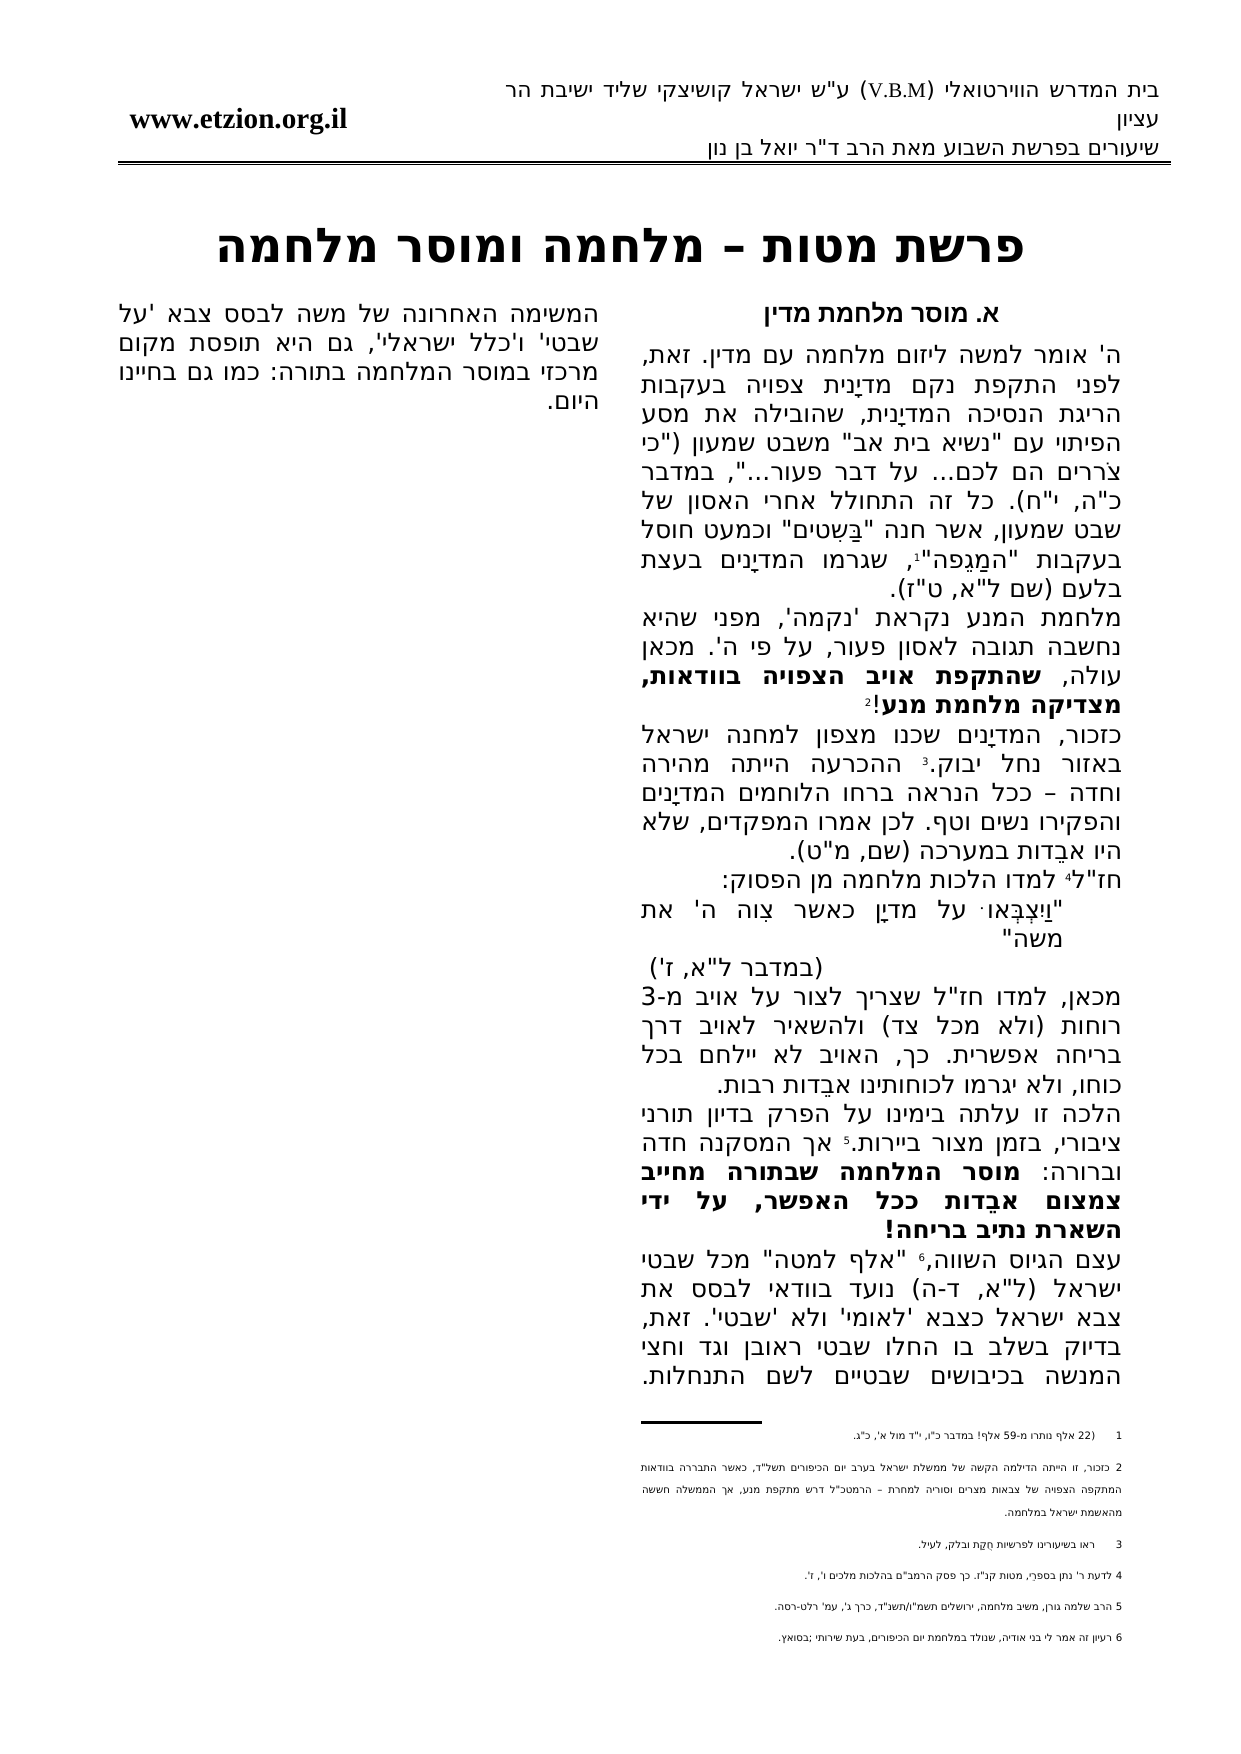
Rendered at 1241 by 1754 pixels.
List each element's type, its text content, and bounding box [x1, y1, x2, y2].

text הלכה זו עלתה בימינו על הפרק בדיון תורני ציבורי, בזמן מצור ביירות. אך המסקנה חדה וברורה: מוסר המלחמה שבתורה מחייב צמצום אבֵדות ככל האפשר, על ידי השארת נתיב בריחה! [641, 1099, 1122, 1245]
text עצם הגיוס השווה, "אלף למטה" מכל שבטי ישראל (ל"א, ד-ה) נועד בוודאי לבסס את צבא ישראל כצבא 'לאומי' ולא 'שבטי'. זאת, בדיוק בשלב בו החלו שבטי ראובן וגד וחצי המנשה בכיבושים שבטיים לשם התנחלות. המשימה האחרונה של משה לבסס צבא 'על שבטי' ו'כלל ישראלי', גם היא תופסת מקום מרכזי במוסר המלחמה בתורה: כמו גם בחיינו היום. [118, 299, 599, 416]
text כזכור, המדיָנים שכנו מצפון למחנה ישראל באזור נחל יבוק. ההכרעה הייתה מהירה וחדה – ככל הנראה ברחו הלוחמים המדיָנים והפקירו נשים וטף. לכן אמרו המפקדים, שלא היו אבֵדות במערכה (שם, מ"ט). [641, 720, 1122, 866]
text חז"ל למדו הלכות מלחמה מן הפסוק: [641, 866, 1122, 895]
text ה' אומר למשה ליזום מלחמה עם מדין. זאת, לפני התקפת נקם מדיָנית צפויה בעקבות הריגת הנסיכה המדיָנית, שהובילה את מסע הפיתוי עם "נשיא בית אב" משבט שמעון ("כי צֹררים הם לכם... על דבר פעור...", במדבר כ"ה, י"ח). כל זה התחולל אחרי האסון של שבט שמעון, אשר חנה "בַּשִטים" וכמעט חוסל בעקבות "המַגֵפה", שגרמו המדיָנים בעצת בלעם (שם ל"א, ט"ז). [641, 341, 1122, 603]
text "וַיִצְבְּאוּ על מדיָן כאשר צִוה ה' את משה" [641, 895, 1063, 953]
text פרשת מטות – מלחמה ומוסר מלחמה [118, 218, 1122, 274]
text עצם הגיוס השווה, "אלף למטה" מכל שבטי ישראל (ל"א, ד-ה) נועד בוודאי לבסס את צבא ישראל כצבא 'לאומי' ולא 'שבטי'. זאת, בדיוק בשלב בו החלו שבטי ראובן וגד וחצי המנשה בכיבושים שבטיים לשם התנחלות. המשימה האחרונה של משה לבסס צבא 'על שבטי' ו'כלל ישראלי', גם היא תופסת מקום מרכזי במוסר המלחמה בתורה: כמו גם בחיינו היום. [641, 1245, 1122, 1391]
text מלחמת המנע נקראת 'נקמה', מפני שהיא נחשבה תגובה לאסון פעור, על פי ה'. מכאן עולה, שהתקפת אויב הצפויה בוודאות, מצדיקה מלחמת מנע! [641, 603, 1122, 720]
text מכאן, למדו חז"ל שצריך לצור על אויב מ-3 רוחות (ולא מכל צד) ולהשאיר לאויב דרך בריחה אפשרית. כך, האויב לא יילחם בכל כוחו, ולא יגרמו לכוחותינו אבֵדות רבות. [641, 982, 1122, 1099]
text א. מוסר מלחמת מדין [641, 299, 1122, 328]
text (במדבר ל"א, ז') [641, 953, 1063, 982]
